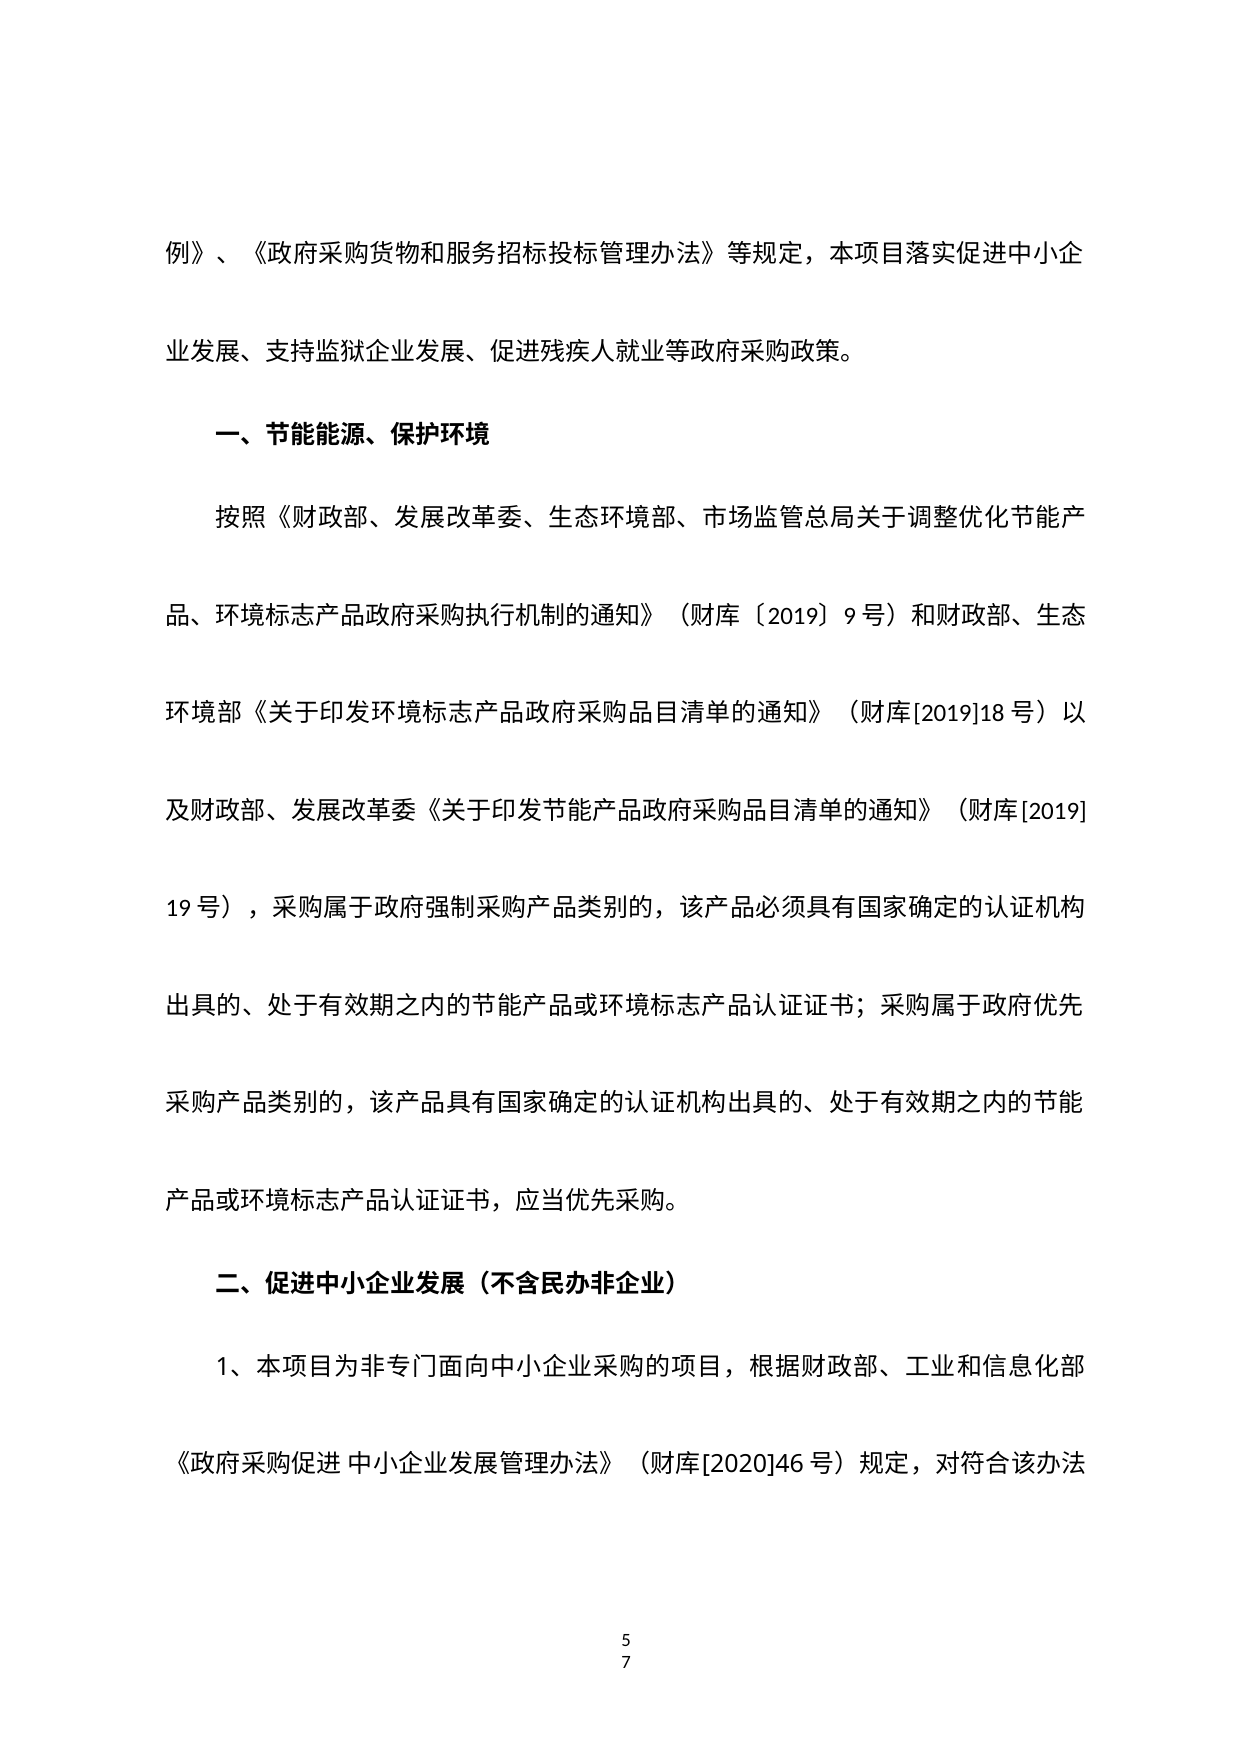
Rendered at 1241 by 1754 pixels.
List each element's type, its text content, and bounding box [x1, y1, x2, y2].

text 二、促进中小企业发展（不含民办非企业） [165, 1249, 1087, 1314]
text 按照《财政部、发展改革委、生态环境部、市场监管总局关于调整优化节能产品、环境标志产品政府采购执行机制的通知》（财库〔2019〕9号）和财政部、生态环境部《关于印发环境标志产品政府采购品目清单的通知》（财库[2019]18号）以及财政部、发展改革委《关于印发节能产品政府采购品目清单的通知》（财库[2019]19号），采购属于政府强制采购产品类别的，该产品必须具有国家确定的认证机构出具的、处于有效期之内的节能产品或环境标志产品认证证书；采购属于政府优先采购产品类别的，该产品具有国家确定的认证机构出具的、处于有效期之内的节能产品或环境标志产品认证证书，应当优先采购。 [165, 483, 1087, 1231]
text 一、节能能源、保护环境 [165, 400, 1087, 465]
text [165, 1332, 1087, 1494]
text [165, 219, 1087, 382]
